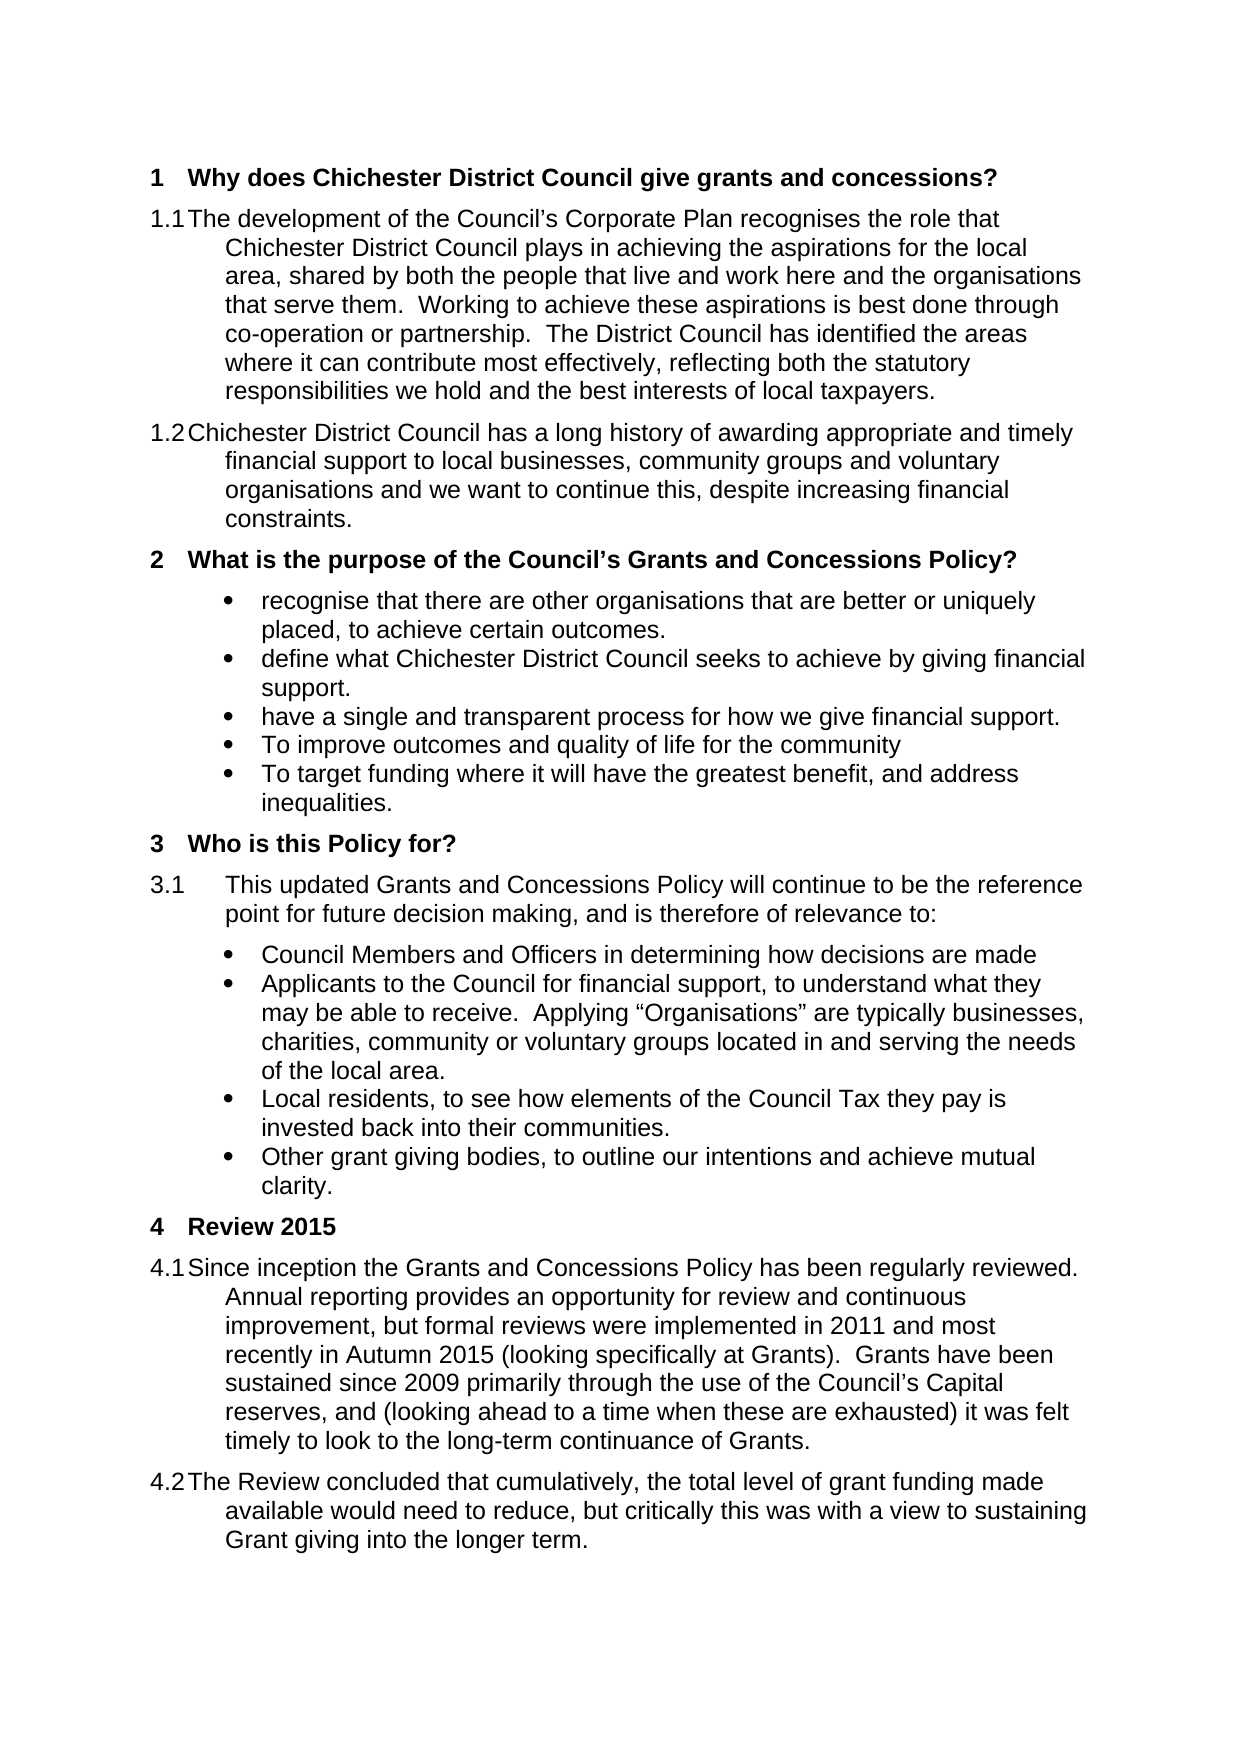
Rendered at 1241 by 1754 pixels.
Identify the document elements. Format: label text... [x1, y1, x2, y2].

list Chichester District Council has a long history of awarding appropriate and timely financial support to local businesses, community groups and voluntary organisations and we want to continue this, despite increasing financial constraints. [150, 417, 1090, 532]
subtitle Why does Chichester District Council give grants and concessions? [150, 162, 1090, 191]
list The development of the Council’s Corporate Plan recognises the role that Chichester District Council plays in achieving the aspirations for the local area, shared by both the people that live and work here and the organisations that serve them. Working to achieve these aspirations is best done through co-operation or partnership. The District Council has identified the areas where it can contribute most effectively, reflecting both the statutory responsibilities we hold and the best interests of local taxpayers. [150, 204, 1090, 405]
text Council Members and Officers in determining how decisions are made [224, 941, 1090, 969]
subtitle Who is this Policy for? [150, 829, 1090, 858]
text To improve outcomes and quality of life for the community [224, 730, 1090, 759]
text To target funding where it will have the greatest benefit, and address inequalities. [224, 759, 1090, 817]
text Other grant giving bodies, to outline our intentions and achieve mutual clarity. [224, 1142, 1090, 1200]
text Local residents, to see how elements of the Council Tax they pay is invested back into their communities. [224, 1084, 1090, 1142]
text have a single and transparent process for how we give financial support. [224, 701, 1090, 730]
text 3.1 This updated Grants and Concessions Policy will continue to be the reference point for future decision making, and is therefore of relevance to: [150, 871, 1090, 928]
list Since inception the Grants and Concessions Policy has been regularly reviewed. Annual reporting provides an opportunity for review and continuous improvement, but formal reviews were implemented in 2011 and most recently in Autumn 2015 (looking specifically at Grants). Grants have been sustained since 2009 primarily through the use of the Council’s Capital reserves, and (looking ahead to a time when these are exhausted) it was felt timely to look to the long-term continuance of Grants. [150, 1253, 1090, 1455]
text define what Chichester District Council seeks to achieve by giving financial support. [224, 644, 1090, 701]
list The Review concluded that cumulatively, the total level of grant funding made available would need to reduce, but critically this was with a view to sustaining Grant giving into the longer term. [150, 1467, 1090, 1553]
subtitle What is the purpose of the Council’s Grants and Concessions Policy? [150, 545, 1090, 574]
subtitle Review 2015 [150, 1212, 1090, 1241]
text Applicants to the Council for financial support, to understand what they may be able to receive. Applying “Organisations” are typically businesses, charities, community or voluntary groups located in and serving the needs of the local area. [224, 969, 1090, 1084]
text recognise that there are other organisations that are better or uniquely placed, to achieve certain outcomes. [224, 586, 1090, 644]
